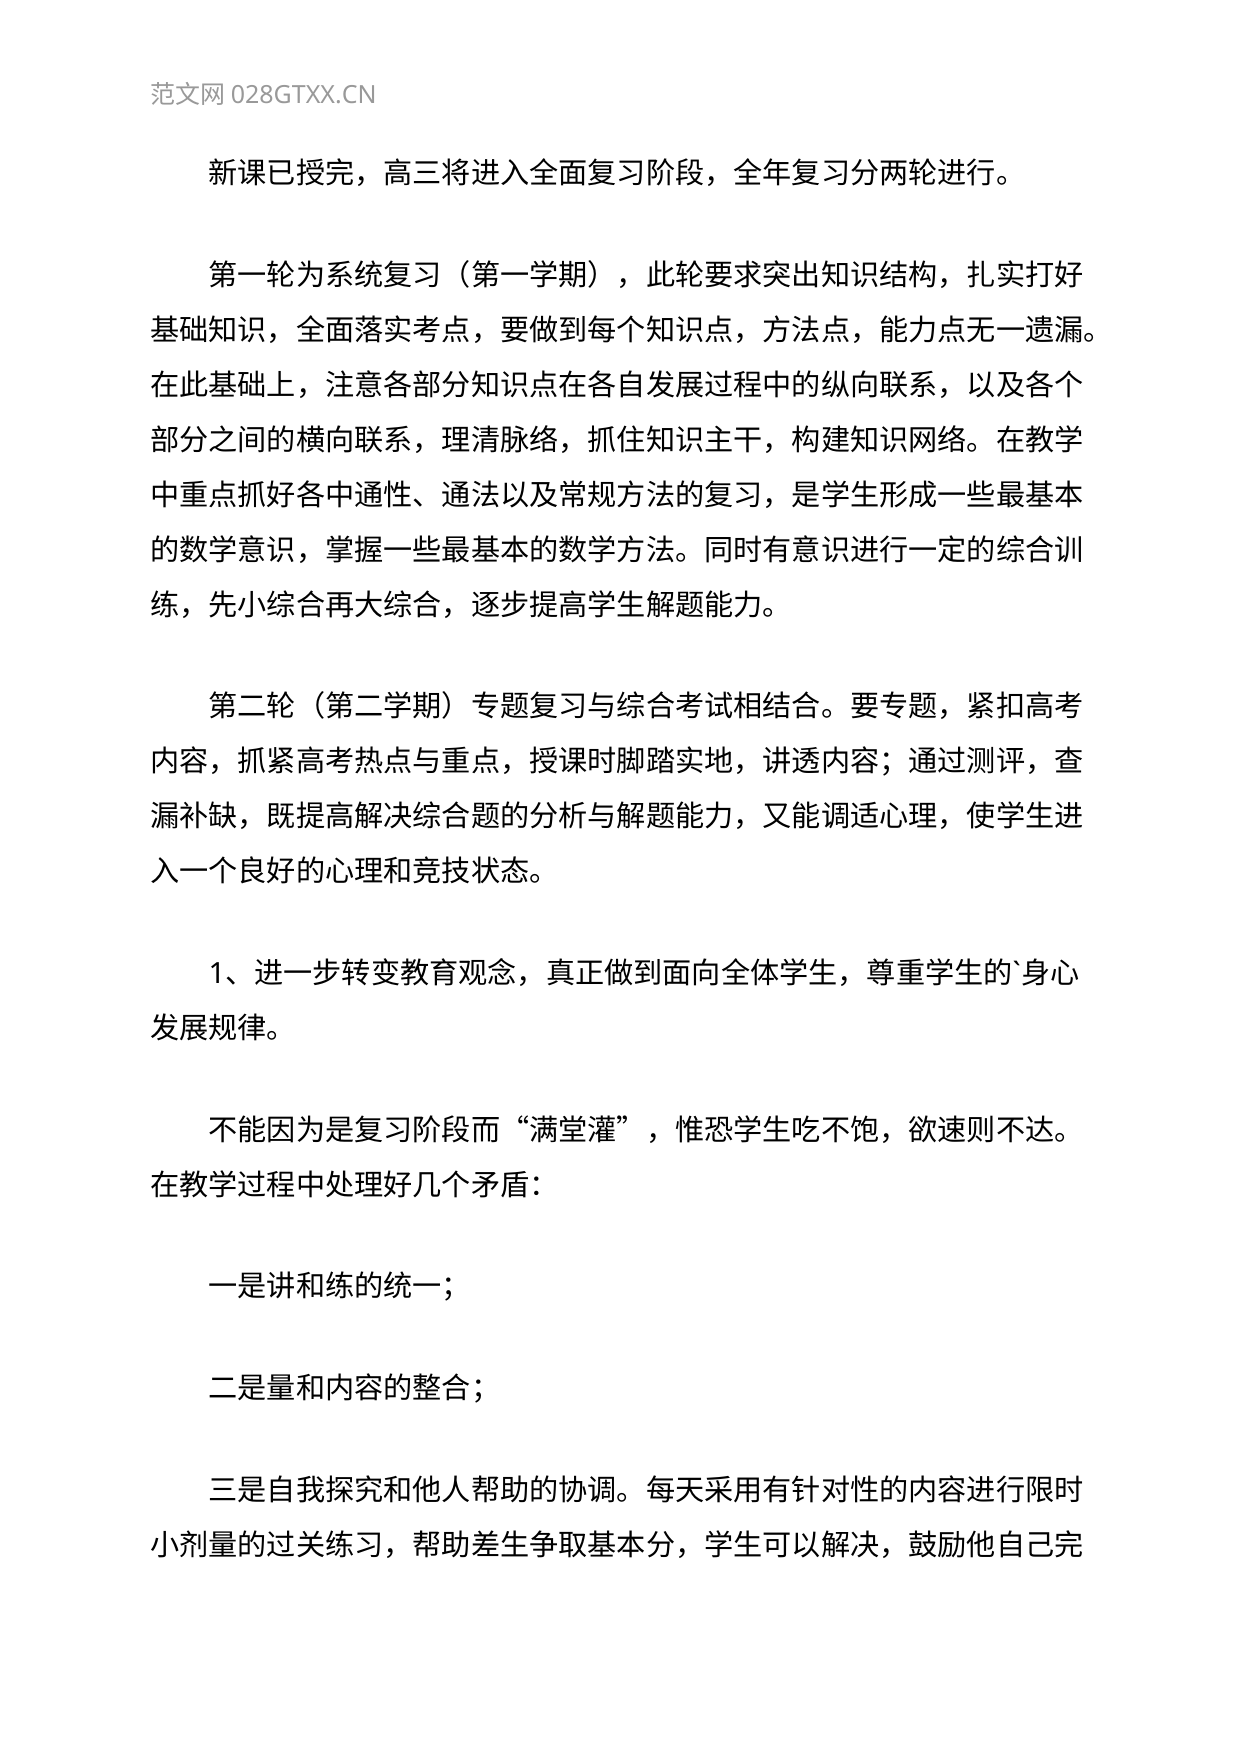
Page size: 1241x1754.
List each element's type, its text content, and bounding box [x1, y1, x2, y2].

text 新课已授完，高三将进入全面复习阶段，全年复习分两轮进行。 [150, 150, 1090, 192]
text 一是讲和练的统一； [150, 1263, 1090, 1305]
text 二是量和内容的整合； [150, 1364, 1090, 1407]
text 1、进一步转变教育观念，真正做到面向全体学生，尊重学生的`身心发展规律。 [150, 949, 1090, 1047]
text 第一轮为系统复习（第一学期），此轮要求突出知识结构，扎实打好基础知识，全面落实考点，要做到每个知识点，方法点，能力点无一遗漏。在此基础上，注意各部分知识点在各自发展过程中的纵向联系，以及各个部分之间的横向联系，理清脉络，抓住知识主干，构建知识网络。在教学中重点抓好各中通性、通法以及常规方法的复习，是学生形成一些最基本的数学意识，掌握一些最基本的数学方法。同时有意识进行一定的综合训练，先小综合再大综合，逐步提高学生解题能力。 [150, 252, 1090, 623]
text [150, 1466, 1090, 1563]
text 第二轮（第二学期）专题复习与综合考试相结合。要专题，紧扣高考内容，抓紧高考热点与重点，授课时脚踏实地，讲透内容；通过测评，查漏补缺，既提高解决综合题的分析与解题能力，又能调适心理，使学生进入一个良好的心理和竞技状态。 [150, 683, 1090, 890]
text 不能因为是复习阶段而“满堂灌”，惟恐学生吃不饱，欲速则不达。在教学过程中处理好几个矛盾： [150, 1106, 1090, 1203]
